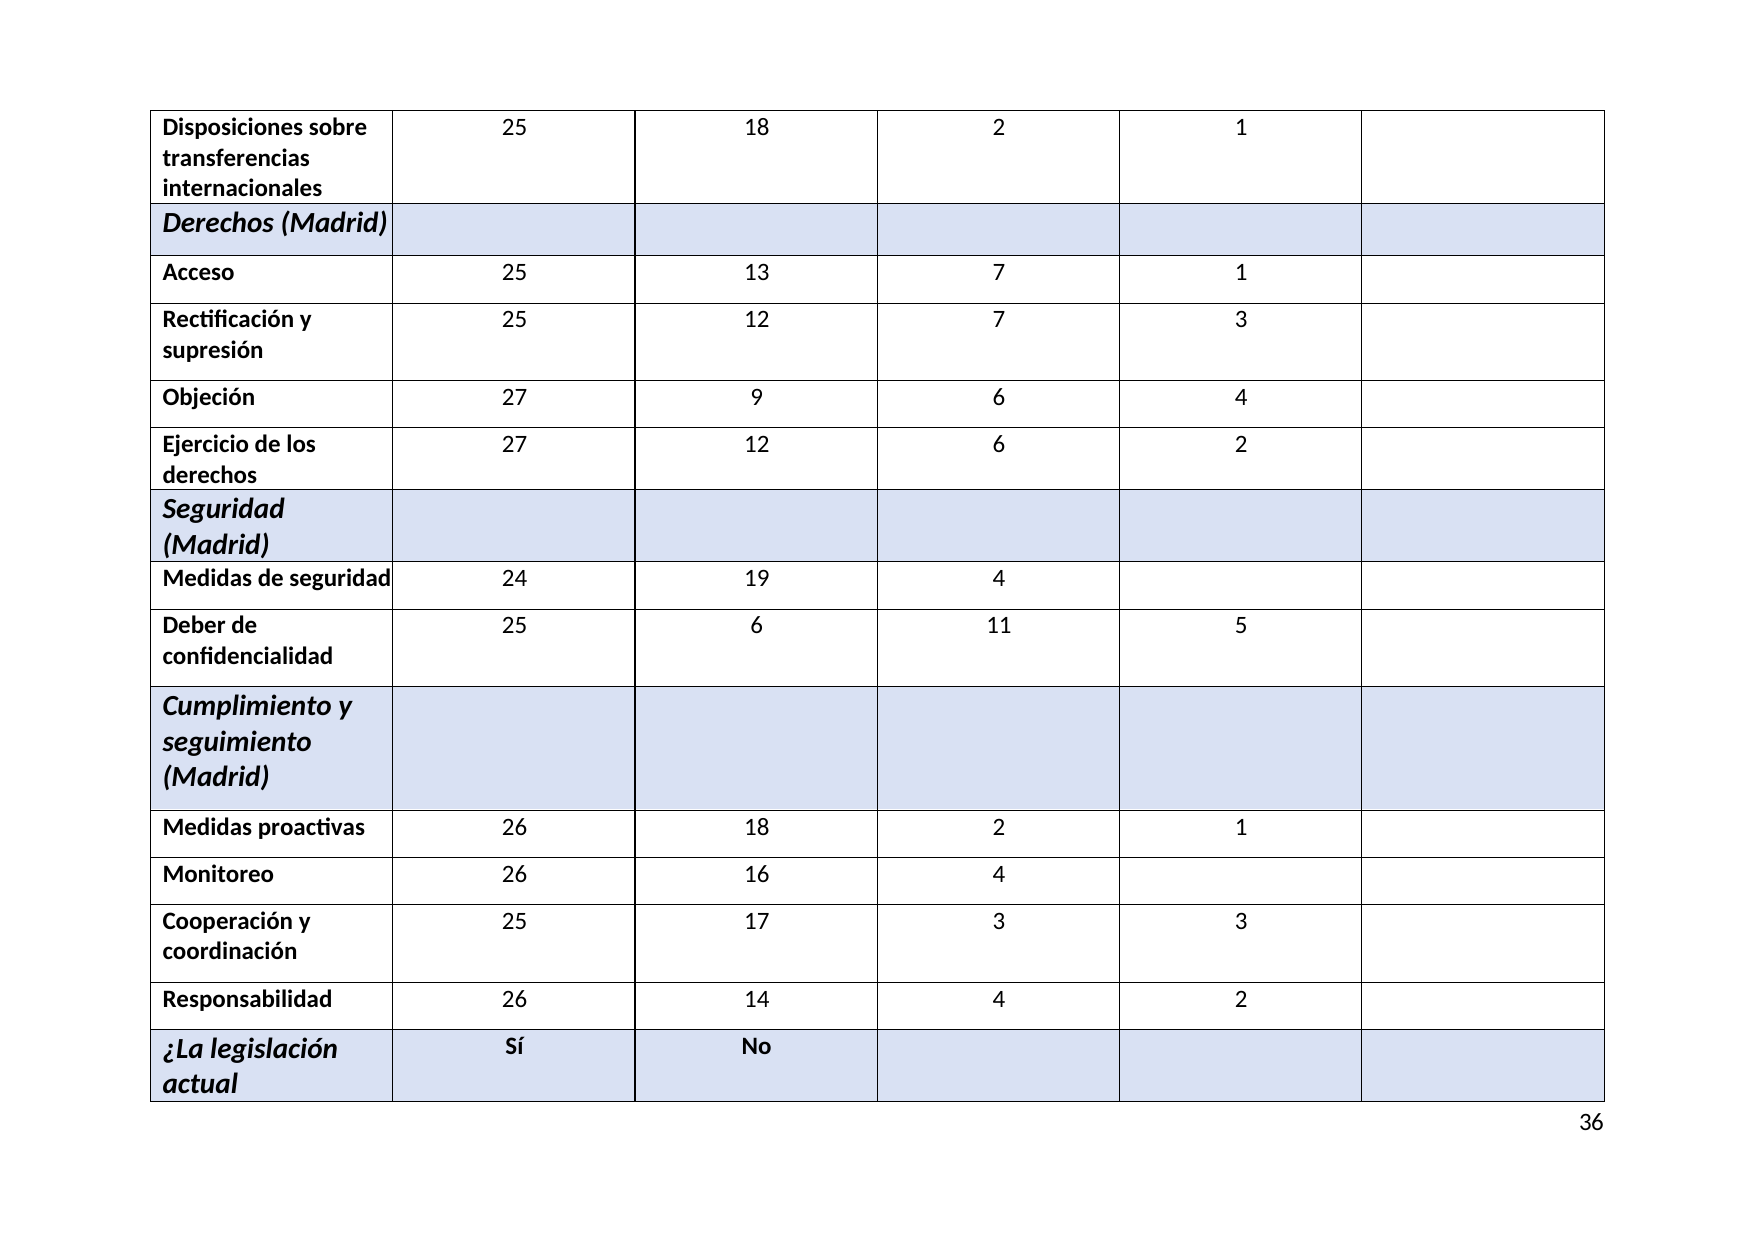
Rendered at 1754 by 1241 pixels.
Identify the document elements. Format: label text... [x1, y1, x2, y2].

table_cell Responsabilidad [151, 983, 392, 1029]
table_cell [393, 204, 634, 255]
table_header [1362, 111, 1604, 203]
table_cell 19 [636, 562, 877, 608]
table_cell Rectificación y supresión [151, 304, 392, 380]
table_header 2 [878, 111, 1119, 203]
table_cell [151, 1030, 392, 1101]
table_cell Cumplimiento y seguimiento (Madrid) [151, 687, 392, 809]
table_cell [1362, 490, 1604, 561]
table_cell 12 [636, 428, 877, 489]
table_cell 24 [393, 562, 634, 608]
table_cell 3 [1120, 304, 1361, 380]
table_cell 1 [1120, 256, 1361, 302]
table_cell 4 [878, 983, 1119, 1029]
table_cell Medidas proactivas [151, 811, 392, 857]
table_header 1 [1120, 111, 1361, 203]
table_cell [393, 490, 634, 561]
table_cell [1120, 687, 1361, 809]
table_cell [1120, 858, 1361, 904]
table_cell 1 [1120, 811, 1361, 857]
table_cell 13 [636, 256, 877, 302]
table_cell [878, 204, 1119, 255]
table_cell [1362, 905, 1604, 982]
table_cell Medidas de seguridad [151, 562, 392, 608]
table_cell 4 [1120, 381, 1361, 427]
table_cell [1362, 687, 1604, 809]
table_cell [1120, 490, 1361, 561]
table_cell 25 [393, 304, 634, 380]
table_cell 18 [636, 811, 877, 857]
table_cell [1120, 204, 1361, 255]
table_cell [1120, 562, 1361, 608]
table_cell 25 [393, 610, 634, 686]
table_cell 17 [636, 905, 877, 982]
table_cell Monitoreo [151, 858, 392, 904]
table_cell 6 [878, 381, 1119, 427]
table_cell 26 [393, 811, 634, 857]
table_cell [1120, 1030, 1361, 1101]
table_cell 5 [1120, 610, 1361, 686]
table_cell Sí [393, 1030, 634, 1101]
table_cell 3 [1120, 905, 1361, 982]
table_cell [878, 1030, 1119, 1101]
table_header 25 [393, 111, 634, 203]
table_cell [878, 490, 1119, 561]
table_cell 3 [878, 905, 1119, 982]
table_cell [1362, 256, 1604, 302]
table_cell 4 [878, 858, 1119, 904]
table_cell 4 [878, 562, 1119, 608]
table_cell [1362, 428, 1604, 489]
table_cell [393, 687, 634, 809]
table_cell Ejercicio de los derechos [151, 428, 392, 489]
table_cell 12 [636, 304, 877, 380]
table_cell [1362, 811, 1604, 857]
table_cell 11 [878, 610, 1119, 686]
table_cell 7 [878, 256, 1119, 302]
table_cell [1362, 381, 1604, 427]
table_cell [636, 687, 877, 809]
table_cell 9 [636, 381, 877, 427]
table_cell [636, 490, 877, 561]
table_cell Deber de confidencialidad [151, 610, 392, 686]
table_cell [1362, 1030, 1604, 1101]
table_header Disposiciones sobre transferencias internacionales [151, 111, 392, 203]
table_cell No [636, 1030, 877, 1101]
table_cell Acceso [151, 256, 392, 302]
table_cell Objeción [151, 381, 392, 427]
table_cell Derechos (Madrid) [151, 204, 392, 255]
table_cell 2 [1120, 428, 1361, 489]
table_cell [1362, 562, 1604, 608]
table_cell 2 [1120, 983, 1361, 1029]
table_cell 16 [636, 858, 877, 904]
table_cell 6 [878, 428, 1119, 489]
table_cell 7 [878, 304, 1119, 380]
table_header 18 [636, 111, 877, 203]
table_cell 26 [393, 983, 634, 1029]
table_cell 27 [393, 381, 634, 427]
table_cell [878, 687, 1119, 809]
table_cell Seguridad (Madrid) [151, 490, 392, 561]
table_cell 6 [636, 610, 877, 686]
table_cell [1362, 858, 1604, 904]
table_cell 26 [393, 858, 634, 904]
table_cell [1362, 304, 1604, 380]
table_cell [1362, 610, 1604, 686]
table_cell 2 [878, 811, 1119, 857]
table_cell 27 [393, 428, 634, 489]
table_cell [1362, 204, 1604, 255]
table_cell Cooperación y coordinación [151, 905, 392, 982]
table_cell [1362, 983, 1604, 1029]
table_cell [636, 204, 877, 255]
table_cell 14 [636, 983, 877, 1029]
table_cell 25 [393, 905, 634, 982]
table_cell 25 [393, 256, 634, 302]
